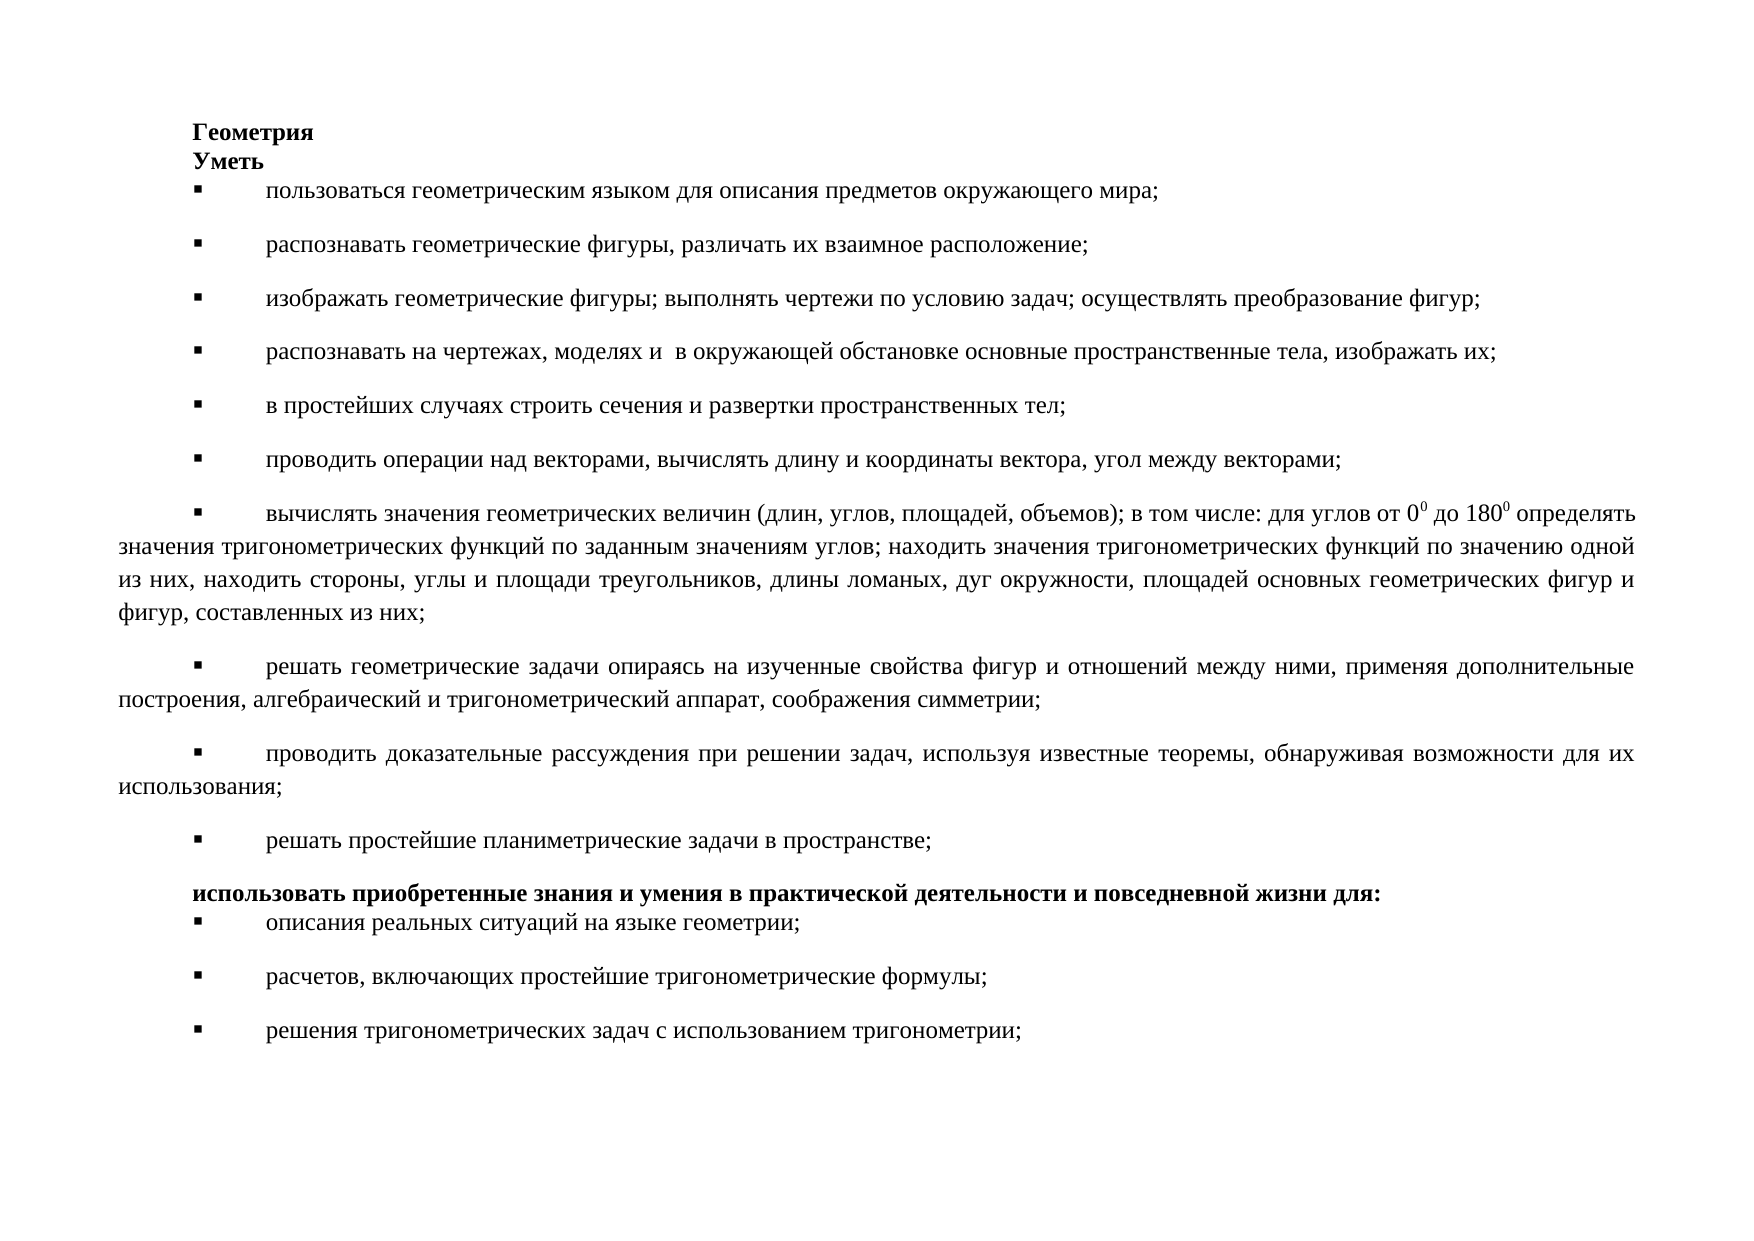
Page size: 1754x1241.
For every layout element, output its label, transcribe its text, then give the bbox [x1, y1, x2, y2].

list вычислять значения геометрических величин (длин, углов, площадей, объемов); в том числе: для углов от 00 до 1800 определять значения тригонометрических функций по заданным значениям углов; находить значения тригонометрических функций по значению одной из них, находить стороны, углы и площади треугольников, длины ломаных, дуг окружности, площадей основных геометрических фигур и фигур, составленных из них; [118, 498, 1636, 626]
list проводить операции над векторами, вычислять длину и координаты вектора, угол между векторами; [118, 444, 1636, 473]
list решать простейшие планиметрические задачи в пространстве; [118, 825, 1636, 853]
list пользоваться геометрическим языком для описания предметов окружающего мира; [118, 175, 1636, 204]
text использовать приобретенные знания и умения в практической деятельности и повседневной жизни для: [118, 878, 1636, 907]
list в простейших случаях строить сечения и развертки пространственных тел; [118, 390, 1636, 419]
list проводить доказательные рассуждения при решении задач, используя известные теоремы, обнаруживая возможности для их использования; [118, 738, 1636, 799]
list распознавать геометрические фигуры, различать их взаимное расположение; [118, 229, 1636, 257]
list решать геометрические задачи опираясь на изученные свойства фигур и отношений между ними, применяя дополнительные построения, алгебраический и тригонометрический аппарат, соображения симметрии; [118, 651, 1636, 713]
list описания реальных ситуаций на языке геометрии; [118, 907, 1636, 936]
list расчетов, включающих простейшие тригонометрические формулы; [118, 961, 1636, 990]
list распознавать на чертежах, моделях и в окружающей обстановке основные пространственные тела, изображать их; [118, 336, 1636, 365]
text Геометрия [118, 117, 1636, 146]
list решения тригонометрических задач с использованием тригонометрии; [118, 1015, 1636, 1044]
text Уметь [118, 146, 1636, 175]
list изображать геометрические фигуры; выполнять чертежи по условию задач; осуществлять преобразование фигур; [118, 283, 1636, 311]
